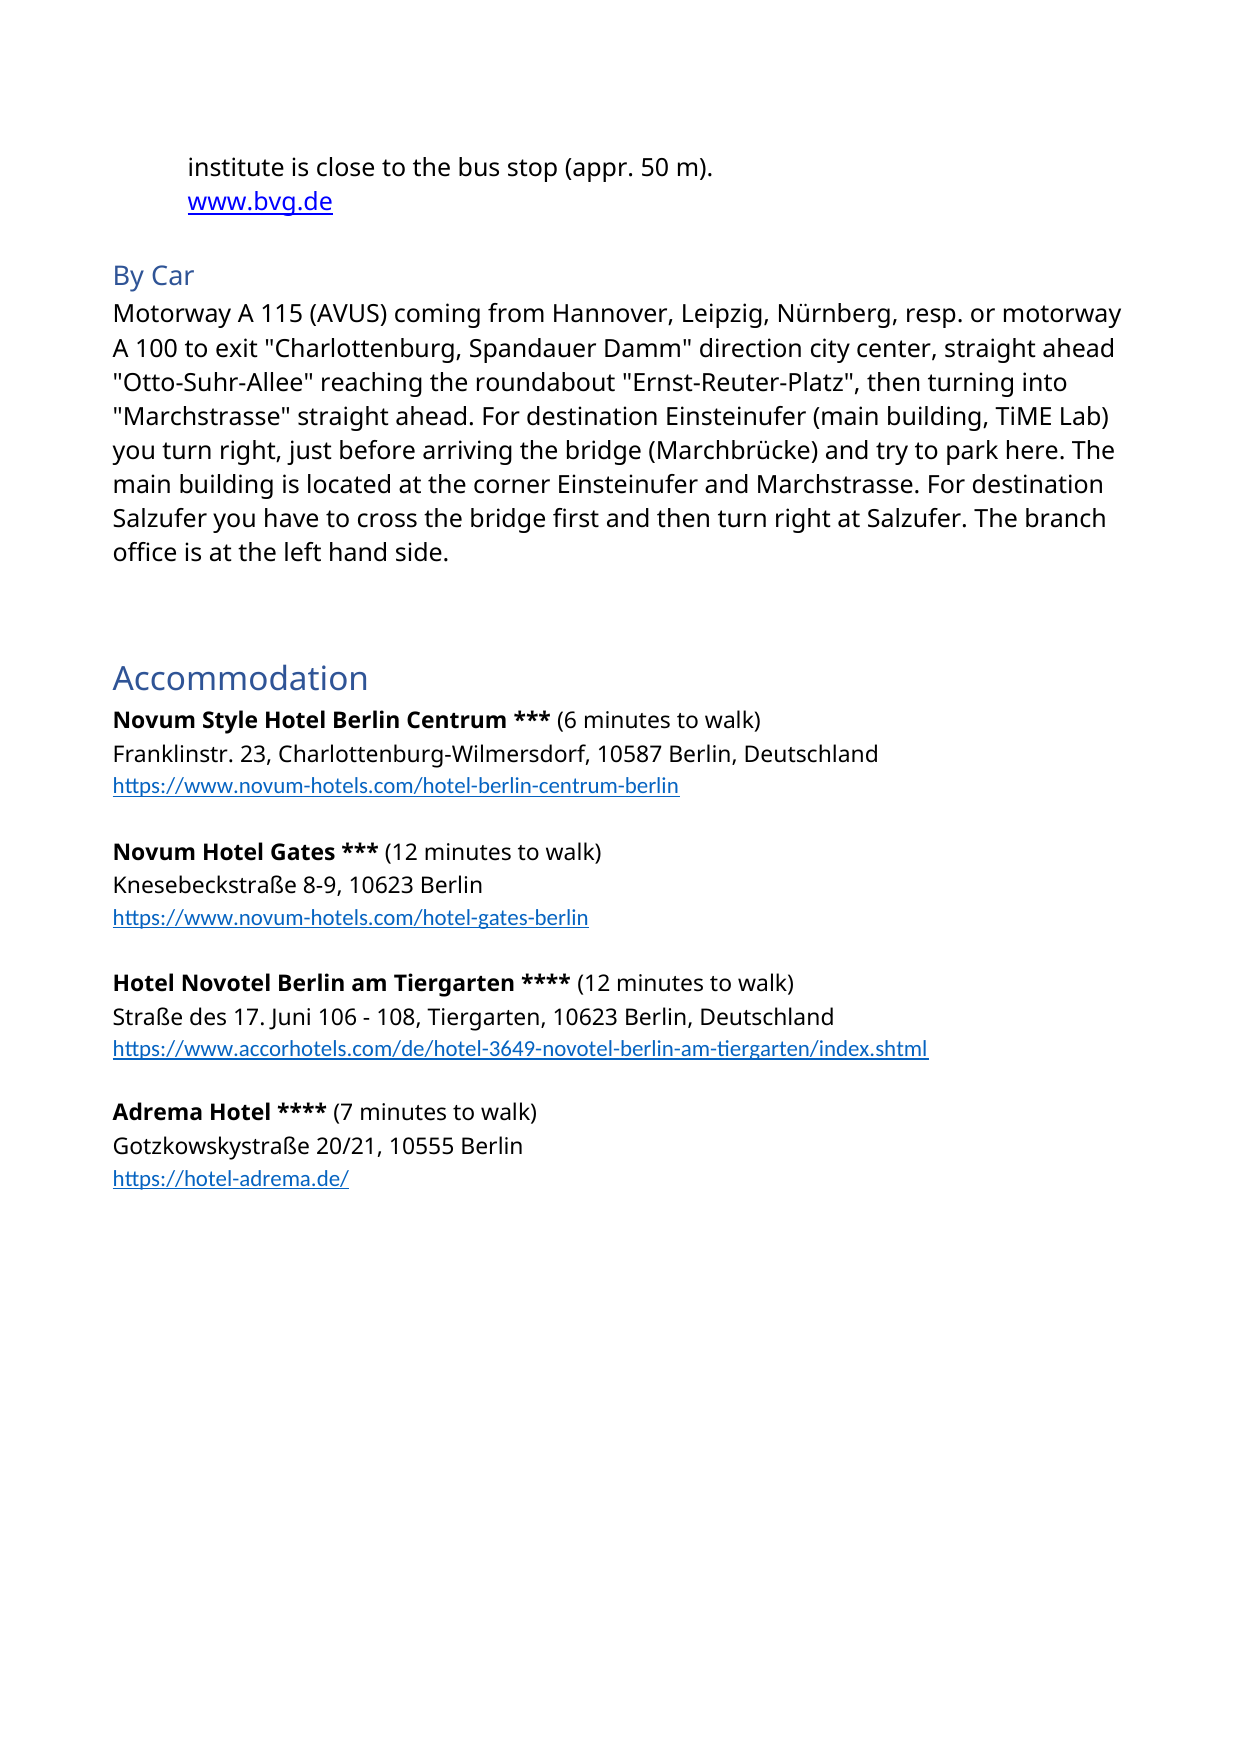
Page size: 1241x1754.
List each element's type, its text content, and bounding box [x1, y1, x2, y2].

text https://www.novum-hotels.com/hotel-gates-berlin [112, 903, 1128, 931]
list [150, 150, 1128, 218]
text Franklinstr. 23, Charlottenburg-Wilmersdorf, 10587 Berlin, Deutschland [112, 738, 1128, 769]
text https://www.novum-hotels.com/hotel-berlin-centrum-berlin [112, 771, 1128, 799]
text https://hotel-adrema.de/ [112, 1164, 1128, 1192]
text Gotzkowskystraße 20/21, 10555 Berlin [112, 1130, 1128, 1161]
subtitle Accommodation [112, 655, 1128, 700]
text Motorway A 115 (AVUS) coming from Hannover, Leipzig, Nürnberg, resp. or motorway A 100 to exit "Charlottenburg, Spandauer Damm" direction city center, straight ahead "Otto-Suhr-Allee" reaching the roundabout "Ernst-Reuter-Platz", then turning into "Marchstrasse" straight ahead. For destination Einsteinufer (main building, TiME Lab) you turn right, just before arriving the bridge (Marchbrücke) and try to park here. The main building is located at the corner Einsteinufer and Marchstrasse. For destination Salzufer you have to cross the bridge first and then turn right at Salzufer. The branch office is at the left hand side. [112, 296, 1128, 569]
text Straße des 17. Juni 106 - 108, Tiergarten, 10623 Berlin, Deutschland [112, 1001, 1128, 1032]
text Knesebeckstraße 8-9, 10623 Berlin [112, 869, 1128, 900]
text Hotel Novotel Berlin am Tiergarten **** (12 minutes to walk) [112, 967, 1128, 998]
text https://www.accorhotels.com/de/hotel-3649-novotel-berlin-am-tiergarten/index.shtml [112, 1034, 1128, 1062]
subtitle By Car [112, 256, 1128, 293]
text Adrema Hotel **** (7 minutes to walk) [112, 1096, 1128, 1127]
text Novum Style Hotel Berlin Centrum *** (6 minutes to walk) [112, 704, 1128, 735]
text Novum Hotel Gates *** (12 minutes to walk) [112, 835, 1128, 867]
